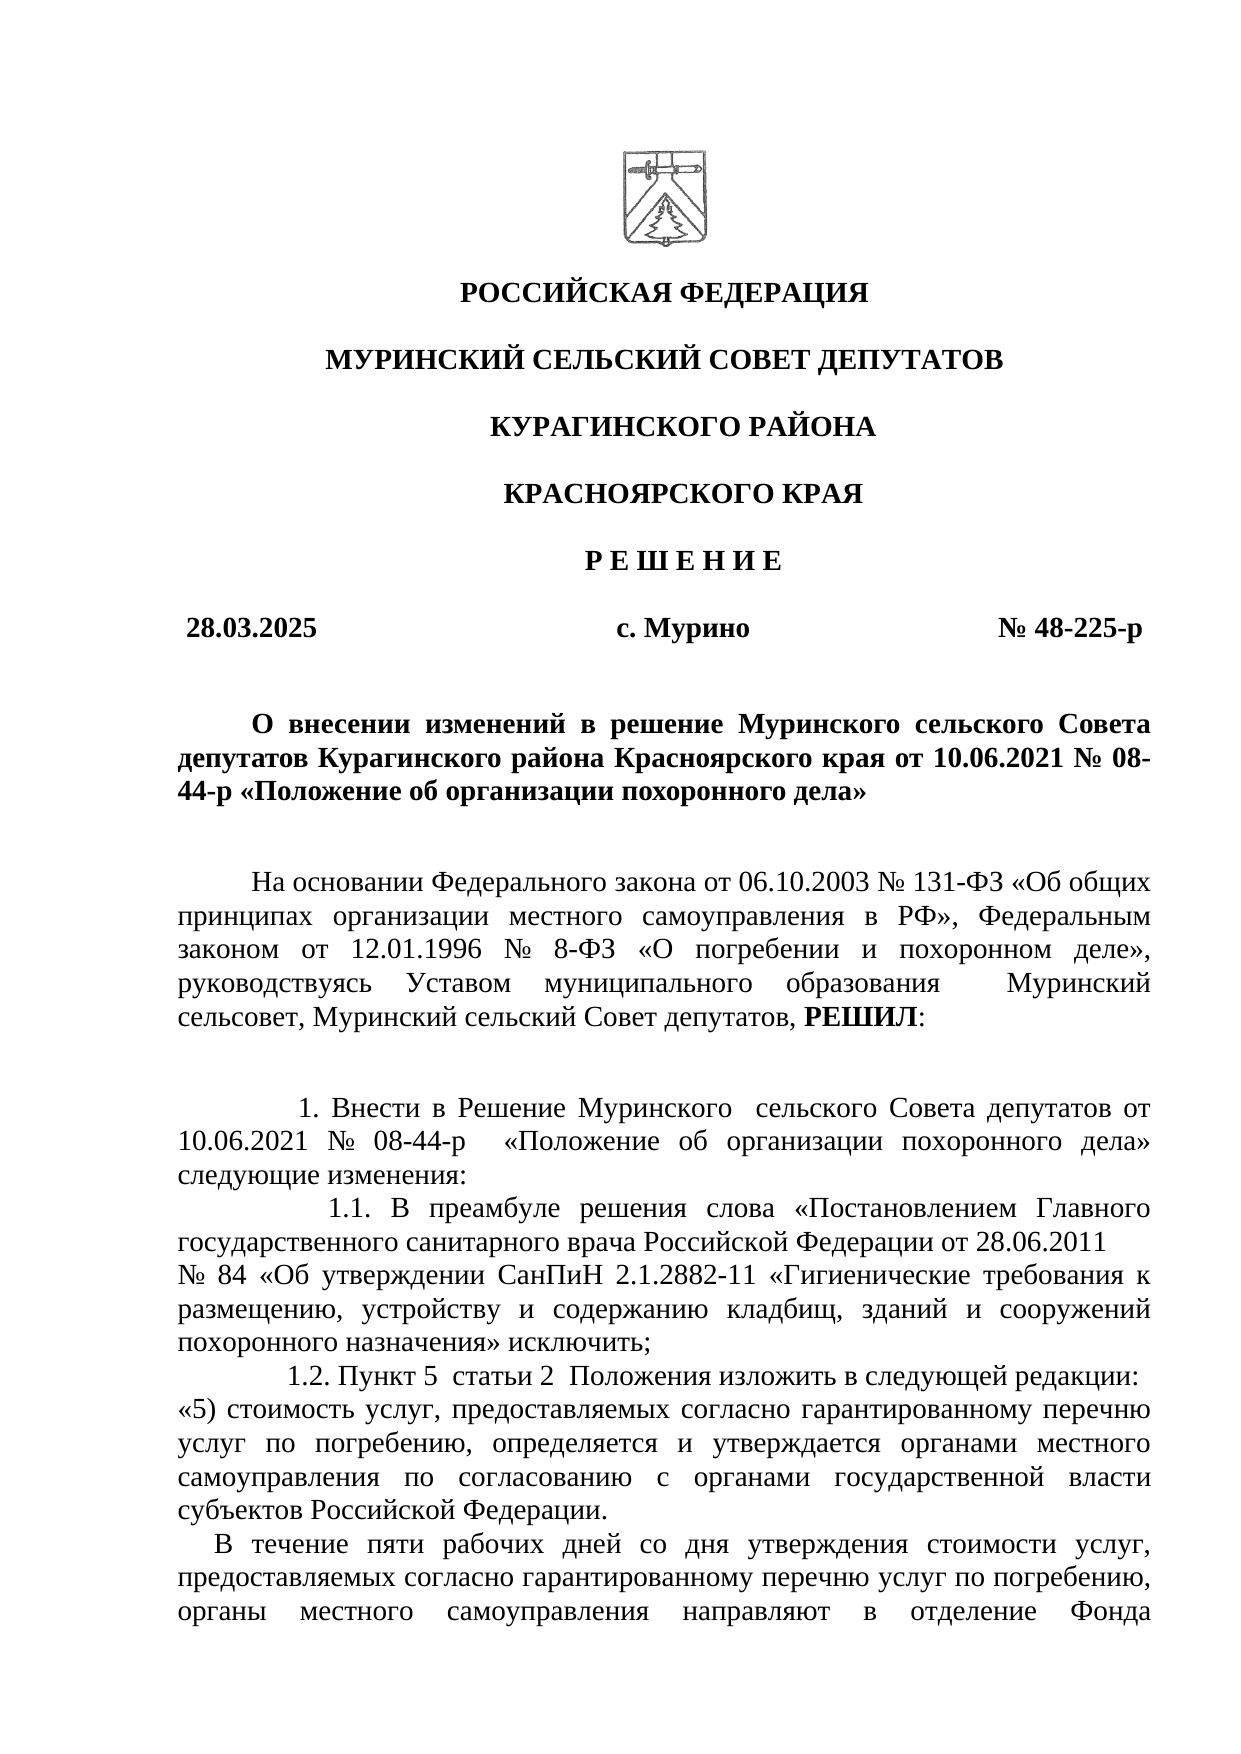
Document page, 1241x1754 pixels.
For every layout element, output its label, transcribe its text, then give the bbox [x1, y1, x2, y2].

text 1.1. В преамбуле решения слова «Постановлением Главного государственного санитарного врача Российской Федерации от 28.06.2011 [177, 1190, 1152, 1257]
text 1. Внести в Решение Муринского сельского Совета депутатов от 10.06.2021 № 08-44-р «Положение об организации похоронного дела» следующие изменения: [177, 1090, 1152, 1190]
text 1.2. Пункт 5 статьи 2 Положения изложить в следующей редакции: [177, 1358, 1152, 1392]
text КУРАГИНСКОГО РАЙОНА [215, 409, 1152, 443]
text № 84 «Об утверждении СанПиН 2.1.2882-11 «Гигиенические требования к размещению, устройству и содержанию кладбищ, зданий и сооружений похоронного назначения» исключить; [177, 1257, 1152, 1358]
picture [617, 146, 712, 247]
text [177, 1526, 1152, 1626]
text КРАСНОЯРСКОГО КРАЯ [215, 476, 1152, 510]
text МУРИНСКИЙ СЕЛЬСКИЙ СОВЕТ ДЕПУТАТОВ [177, 342, 1152, 376]
text Р Е Ш Е Н И Е [215, 543, 1152, 577]
text О внесении изменений в решение Муринского сельского Совета депутатов Курагинского района Красноярского края от 10.06.2021 № 08-44-р «Положение об организации похоронного дела» [177, 706, 1152, 807]
text РОССИЙСКАЯ ФЕДЕРАЦИЯ [177, 275, 1152, 309]
text 28.03.2025 с. Мурино № 48-225-р [177, 611, 1152, 644]
text «5) стоимость услуг, предоставляемых согласно гарантированному перечню услуг по погребению, определяется и утверждается органами местного самоуправления по согласованию с органами государственной власти субъектов Российской Федерации. [177, 1392, 1152, 1526]
text На основании Федерального закона от 06.10.2003 № 131-ФЗ «Об общих принципах организации местного самоуправления в РФ», Федеральным законом от 12.01.1996 № 8-ФЗ «О погребении и похоронном деле», руководствуясь Уставом муниципального образования Муринский сельсовет, Муринский сельский Совет депутатов, РЕШИЛ: [177, 864, 1152, 1032]
